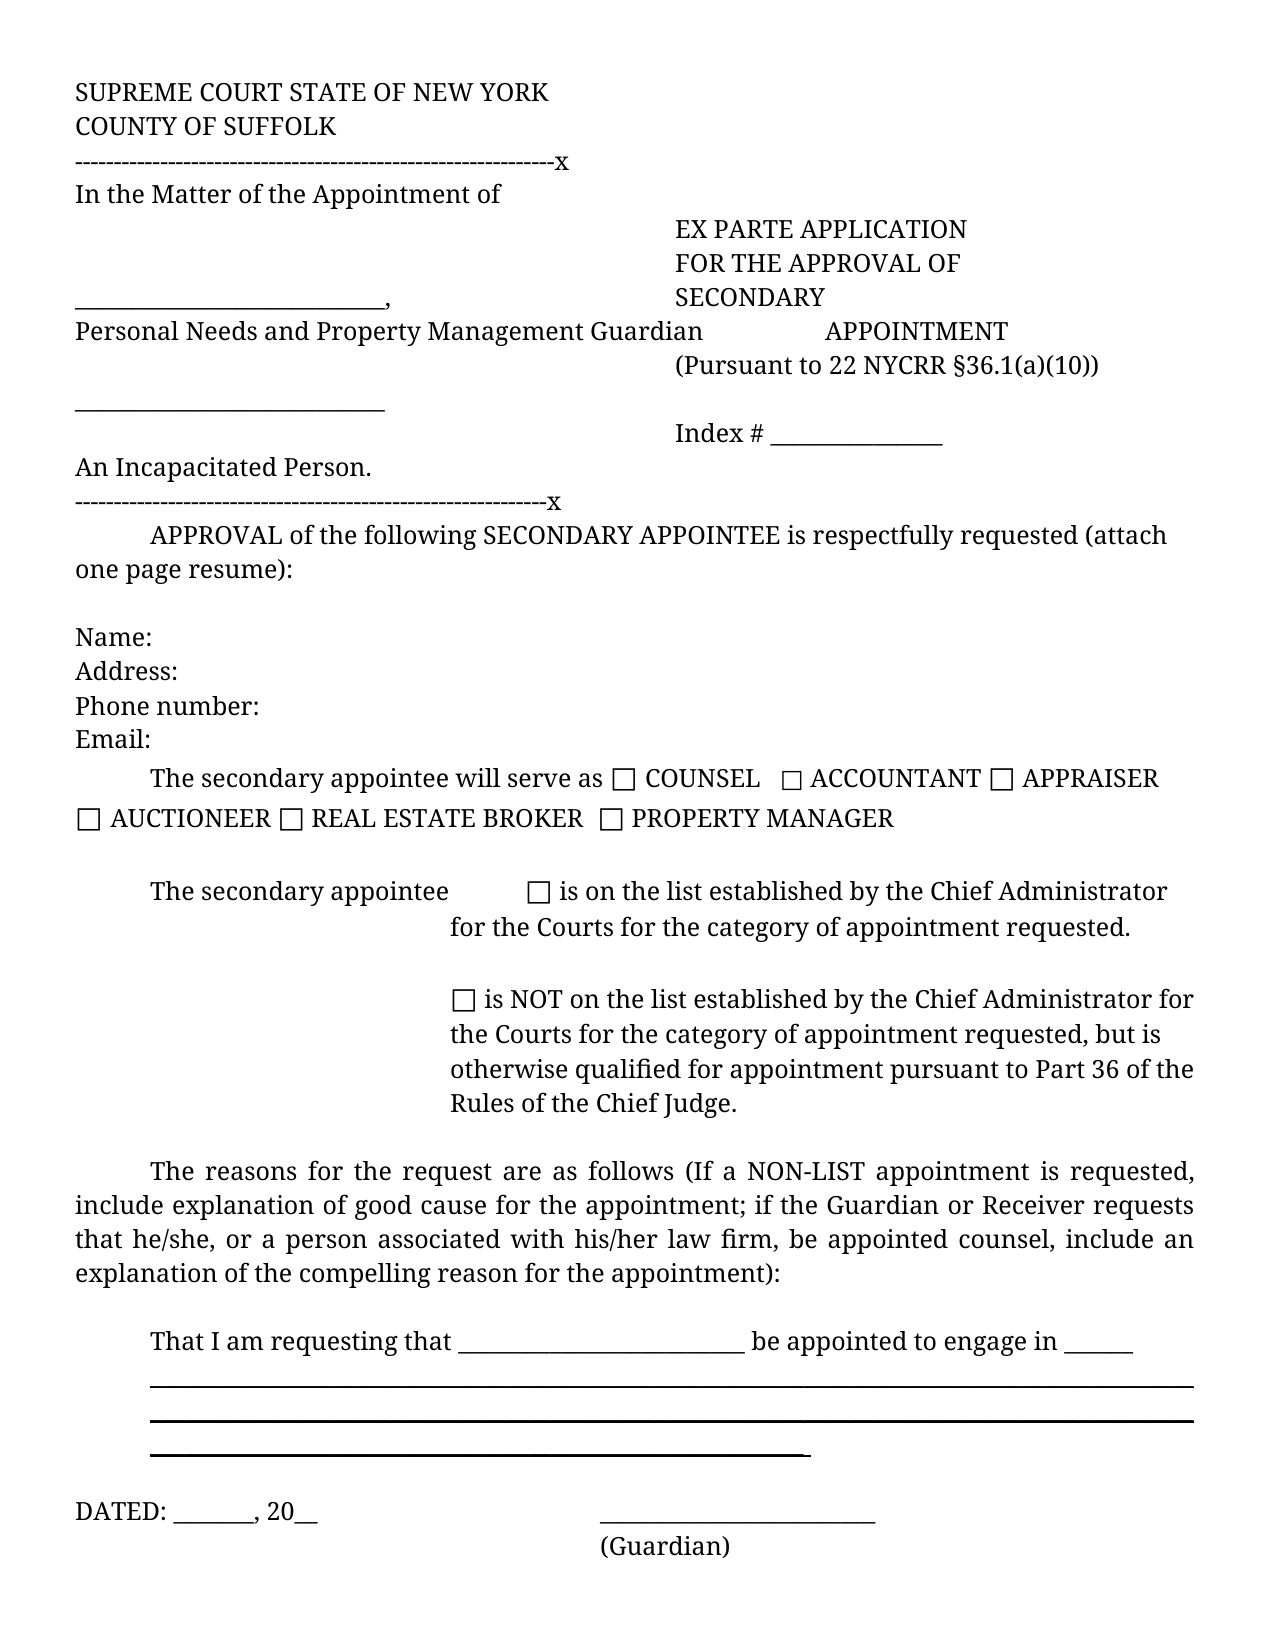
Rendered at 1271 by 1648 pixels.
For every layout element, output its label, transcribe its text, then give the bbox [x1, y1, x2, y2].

text An Incapacitated Person. [75, 450, 1196, 484]
text In the Matter of the Appointment of [75, 177, 1196, 211]
text EX PARTE APPLICATION [75, 211, 1196, 245]
text The secondary appointee □ is on the list established by the Chief Administrator for the Courts for the category of appointment requested. [150, 870, 1196, 943]
text DATED: _______, 20__ ________________________ [75, 1494, 1196, 1528]
text Name: [75, 620, 1196, 654]
text (Pursuant to 22 NYCRR §36.1(a)(10)) [75, 347, 1196, 382]
text APPROVAL of the following SECONDARY APPOINTEE is respectfully requested (attach one page resume): [75, 518, 1196, 586]
text Phone number: [75, 688, 1196, 722]
text □ AUCTIONEER □ REAL ESTATE BROKER □ PROPERTY MANAGER [75, 796, 1196, 836]
text Address: [75, 654, 1196, 688]
text -------------------------------------------------------------x [75, 484, 1196, 518]
text FOR THE APPROVAL OF [525, 245, 1196, 279]
text The secondary appointee will serve as □ COUNSEL □ ACCOUNTANT □ APPRAISER [75, 756, 1196, 796]
text SUPREME OF [75, 75, 1196, 109]
text That I am requesting that _________________________ be appointed to engage in ______ _______________________________________________________________________________________________________________________________________________________________________________________________________________________________________________ [150, 1324, 1196, 1460]
text --------------------------------------------------------------x [75, 143, 1196, 177]
text COUNTY OF SUFFOLK [75, 109, 1196, 143]
text Email: [75, 722, 1196, 756]
text □ is NOT on the list established by the Chief Administrator for the Courts for the category of appointment requested, but is otherwise qualified for appointment pursuant to Part 36 of the Rules of the Chief Judge. [150, 977, 1196, 1119]
text The reasons for the request are as follows (If a NON-LIST appointment is requested, include explanation of good cause for the appointment; if the Guardian or Receiver requests that he/she, or a person associated with his/her law firm, be appointed counsel, include an explanation of the compelling reason for the appointment): [75, 1153, 1196, 1290]
text Personal Needs and Property Management Guardian APPOINTMENT [75, 313, 1196, 347]
text Index # _______________ [525, 416, 1196, 450]
text (Guardian) [75, 1528, 1196, 1562]
text ___________________________ [75, 382, 1196, 416]
text ___________________________, SECONDARY [75, 279, 1196, 313]
